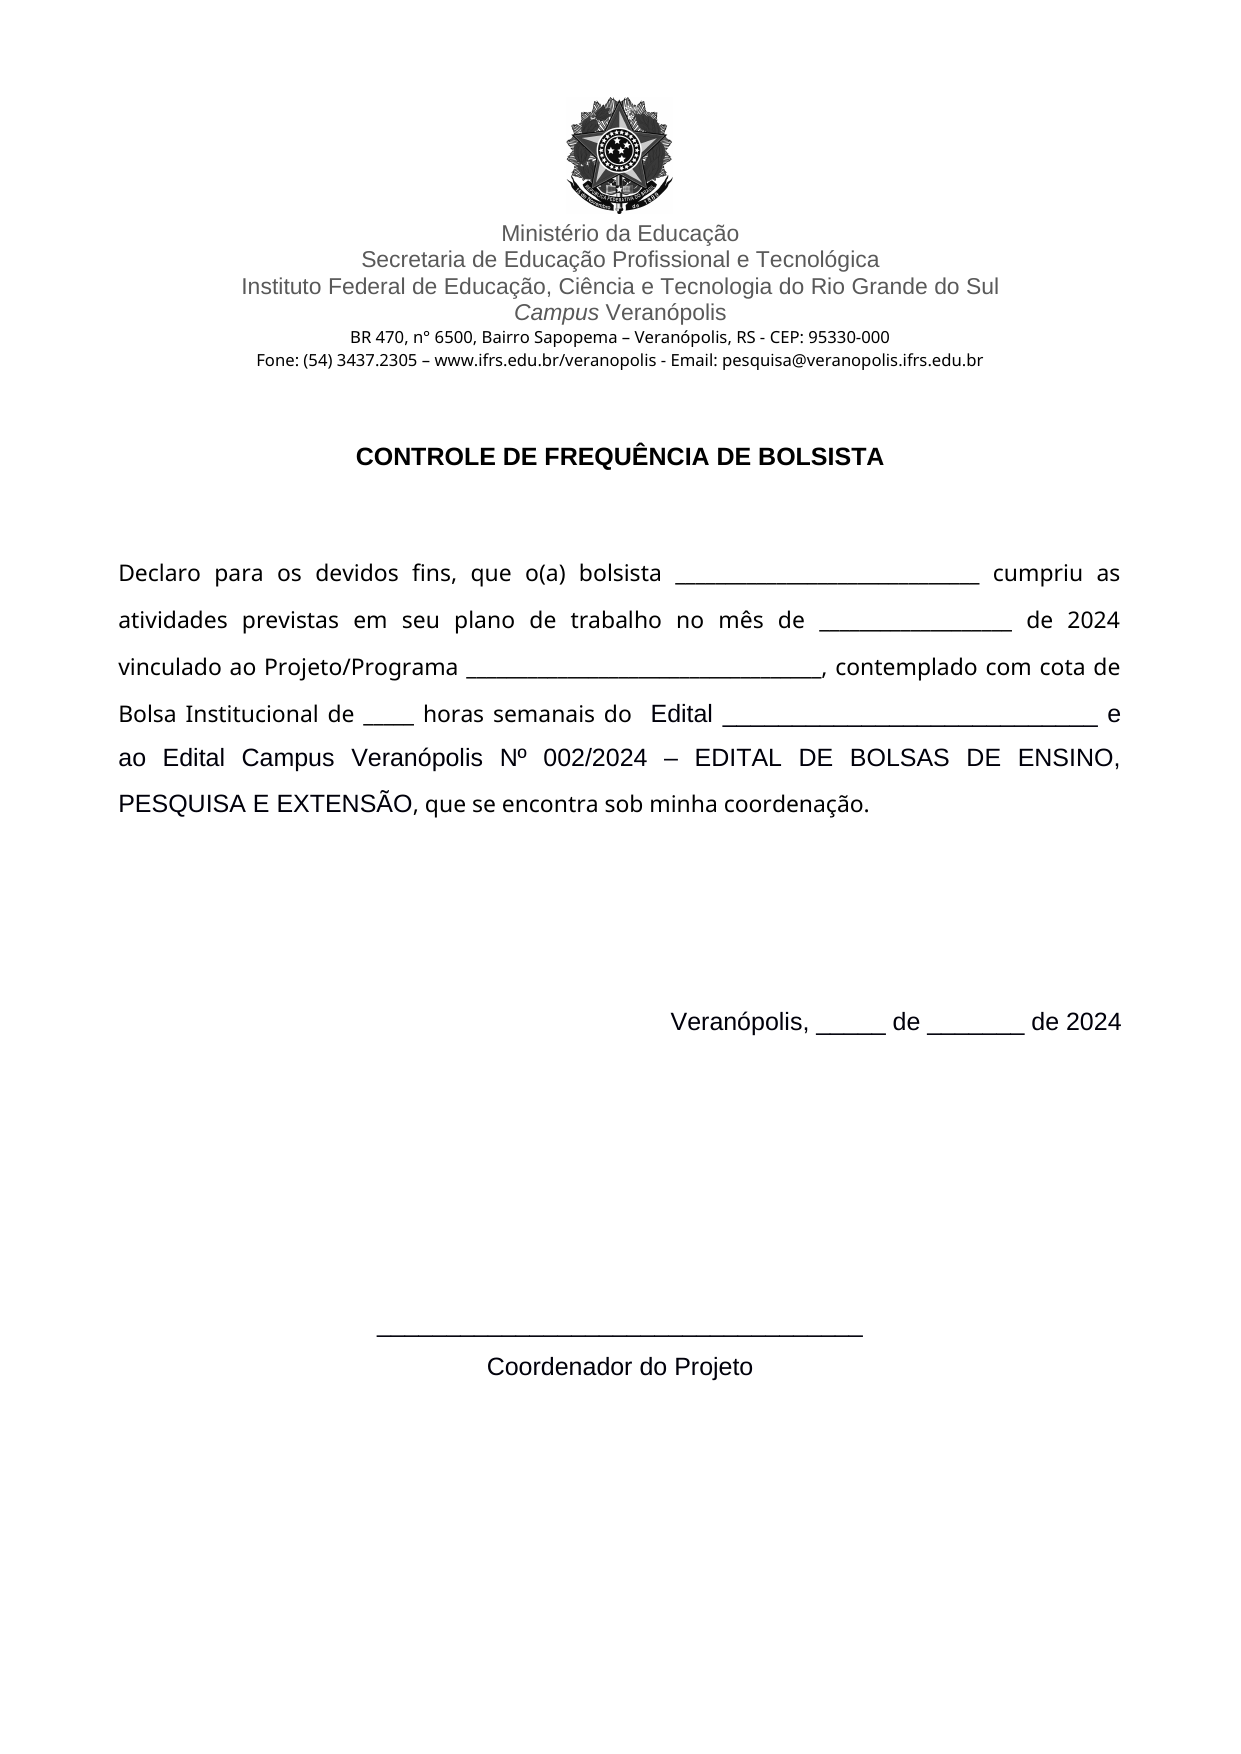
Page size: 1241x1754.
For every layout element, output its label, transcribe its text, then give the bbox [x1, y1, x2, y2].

picture [566, 97, 673, 214]
text Declaro para os devidos fins, que o(a) bolsista ______________________________ cumpriu as atividades previstas em seu plano de trabalho no mês de ___________________ de 2024 vinculado ao Projeto/Programa ___________________________________, contemplado com cota de Bolsa Institucional de _____ horas semanais do Edital ___________________________ e ao Edital Campus Veranópolis Nº 002/2024 – EDITAL DE BOLSAS DE ENSINO, PESQUISA E EXTENSÃO​, que se encontra sob minha coordenação. [118, 557, 1122, 819]
text Coordenador do Projeto [118, 1352, 1122, 1381]
text Veranópolis, _____ de _______ de 2024 [118, 1007, 1122, 1036]
text ___________________________________ [118, 1309, 1122, 1338]
text CONTROLE DE FREQUÊNCIA DE BOLSISTA [118, 442, 1122, 471]
